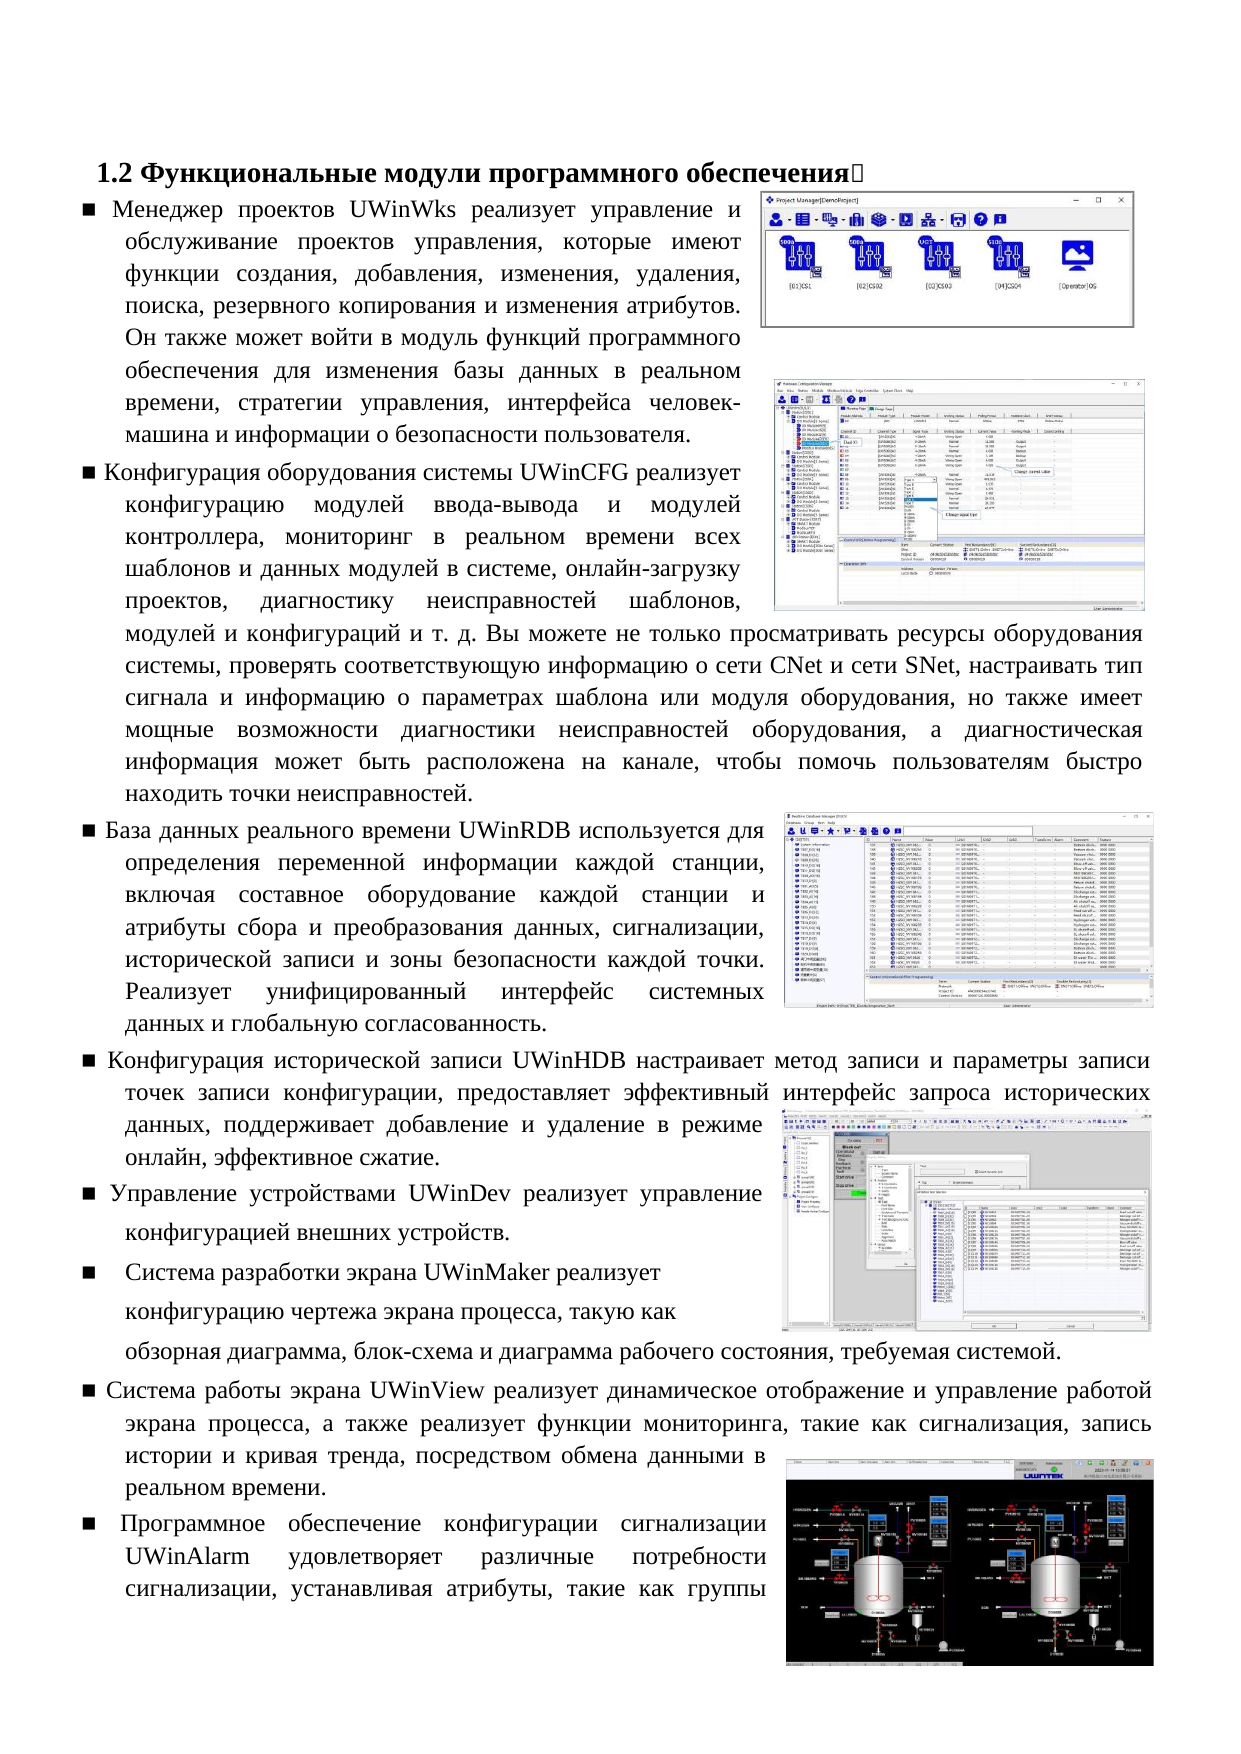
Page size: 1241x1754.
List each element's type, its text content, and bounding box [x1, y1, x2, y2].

picture [762, 193, 1132, 326]
picture [781, 1108, 1152, 1332]
text ■ Система разработки экрана UWinMaker реализует конфигурацию чертежа экрана процесса, такую как обзорная диаграмма, блок-схема и диаграмма рабочего состояния, требуемая системой. [81, 1257, 1118, 1364]
text ■ Конфигурация оборудования системы UWinCFG реализует конфигурацию модулей ввода-вывода и модулей контроллера, мониторинг в реальном времени всех шаблонов и данных модулей в системе, онлайн-загрузку проектов, диагностику неисправностей шаблонов, модулей и конфигураций и т. д. Вы можете не только просматривать ресурсы оборудования системы, проверять соответствующую информацию о сети CNet и сети SNet, настраивать тип сигнала и информацию о параметрах шаблона или модуля оборудования, но также имеет мощные возможности диагностики неисправностей оборудования, а диагностическая информация может быть расположена на канале, чтобы помочь пользователям быстро находить точки неисправностей. [81, 457, 1144, 807]
picture [785, 1458, 1154, 1666]
subtitle 1.2 Функциональные модули программного обеспечения [96, 155, 1147, 189]
text ■ Менеджер проектов UWinWks реализует управление и обслуживание проектов управления, которые имеют функции создания, добавления, изменения, удаления, поиска, резервного копирования и изменения атрибутов. Он также может войти в модуль функций программного обеспечения для изменения базы данных в реальном времени, стратегии управления, интерфейса человек-машина и информации о безопасности пользователя. [81, 194, 1144, 448]
picture [784, 812, 1154, 1008]
text ■ Конфигурация исторической записи UWinHDB настраивает метод записи и параметры записи точек записи конфигурации, предоставляет эффективный интерфейс запроса исторических данных, поддерживает добавление и удаление в режиме онлайн, эффективное сжатие. [81, 1045, 1151, 1171]
text ■ Система работы экрана UWinView реализует динамическое отображение и управление работой экрана процесса, а также реализует функции мониторинга, такие как сигнализация, запись истории и кривая тренда, посредством обмена данными в реальном времени. [81, 1376, 1153, 1501]
picture [774, 379, 1145, 611]
text ■ Управление устройствами UWinDev реализует управление конфигурацией внешних устройств. [81, 1178, 781, 1246]
